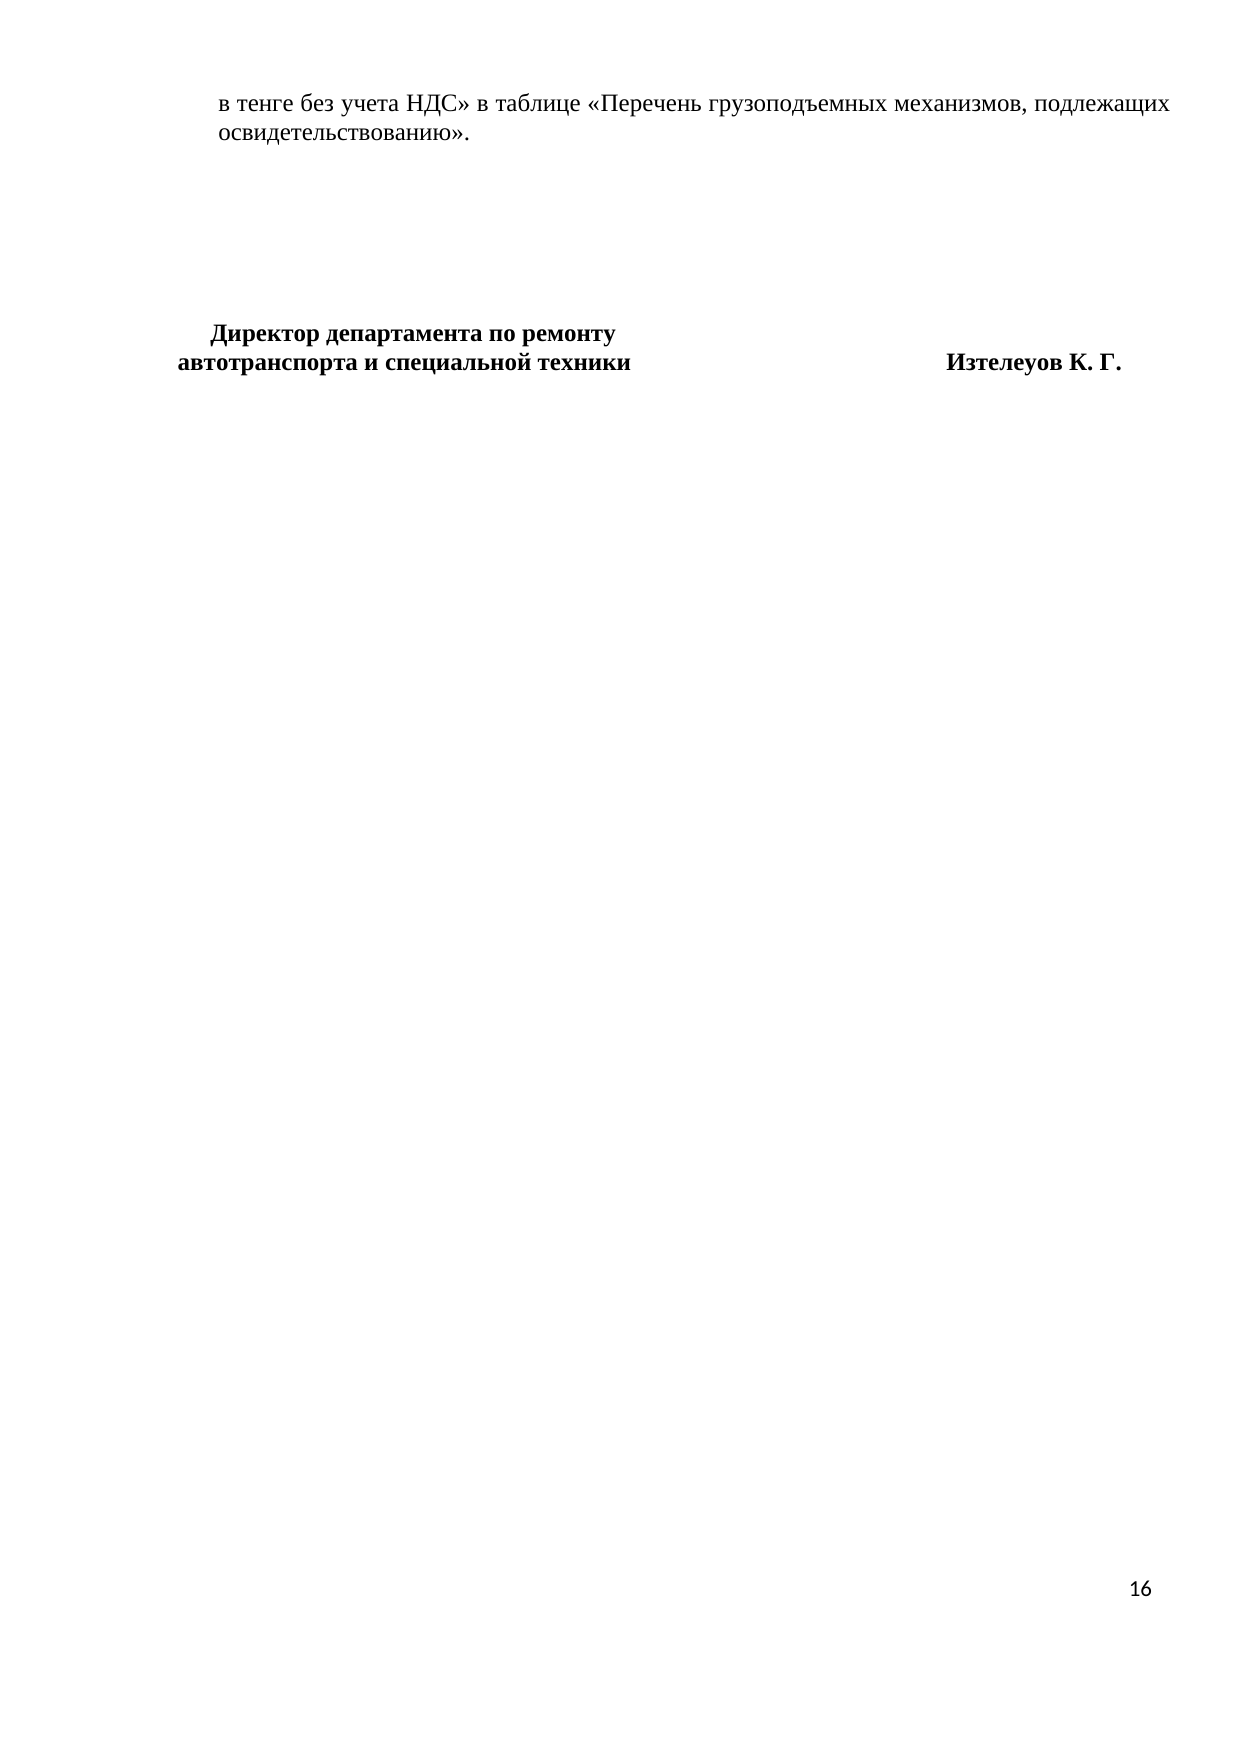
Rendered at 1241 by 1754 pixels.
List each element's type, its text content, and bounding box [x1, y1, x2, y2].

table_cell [207, 59, 1181, 318]
text автотранспорта и специальной техники Изтелеуов К. Г. [148, 347, 1152, 375]
text Директор департамента по ремонту [148, 318, 1152, 347]
